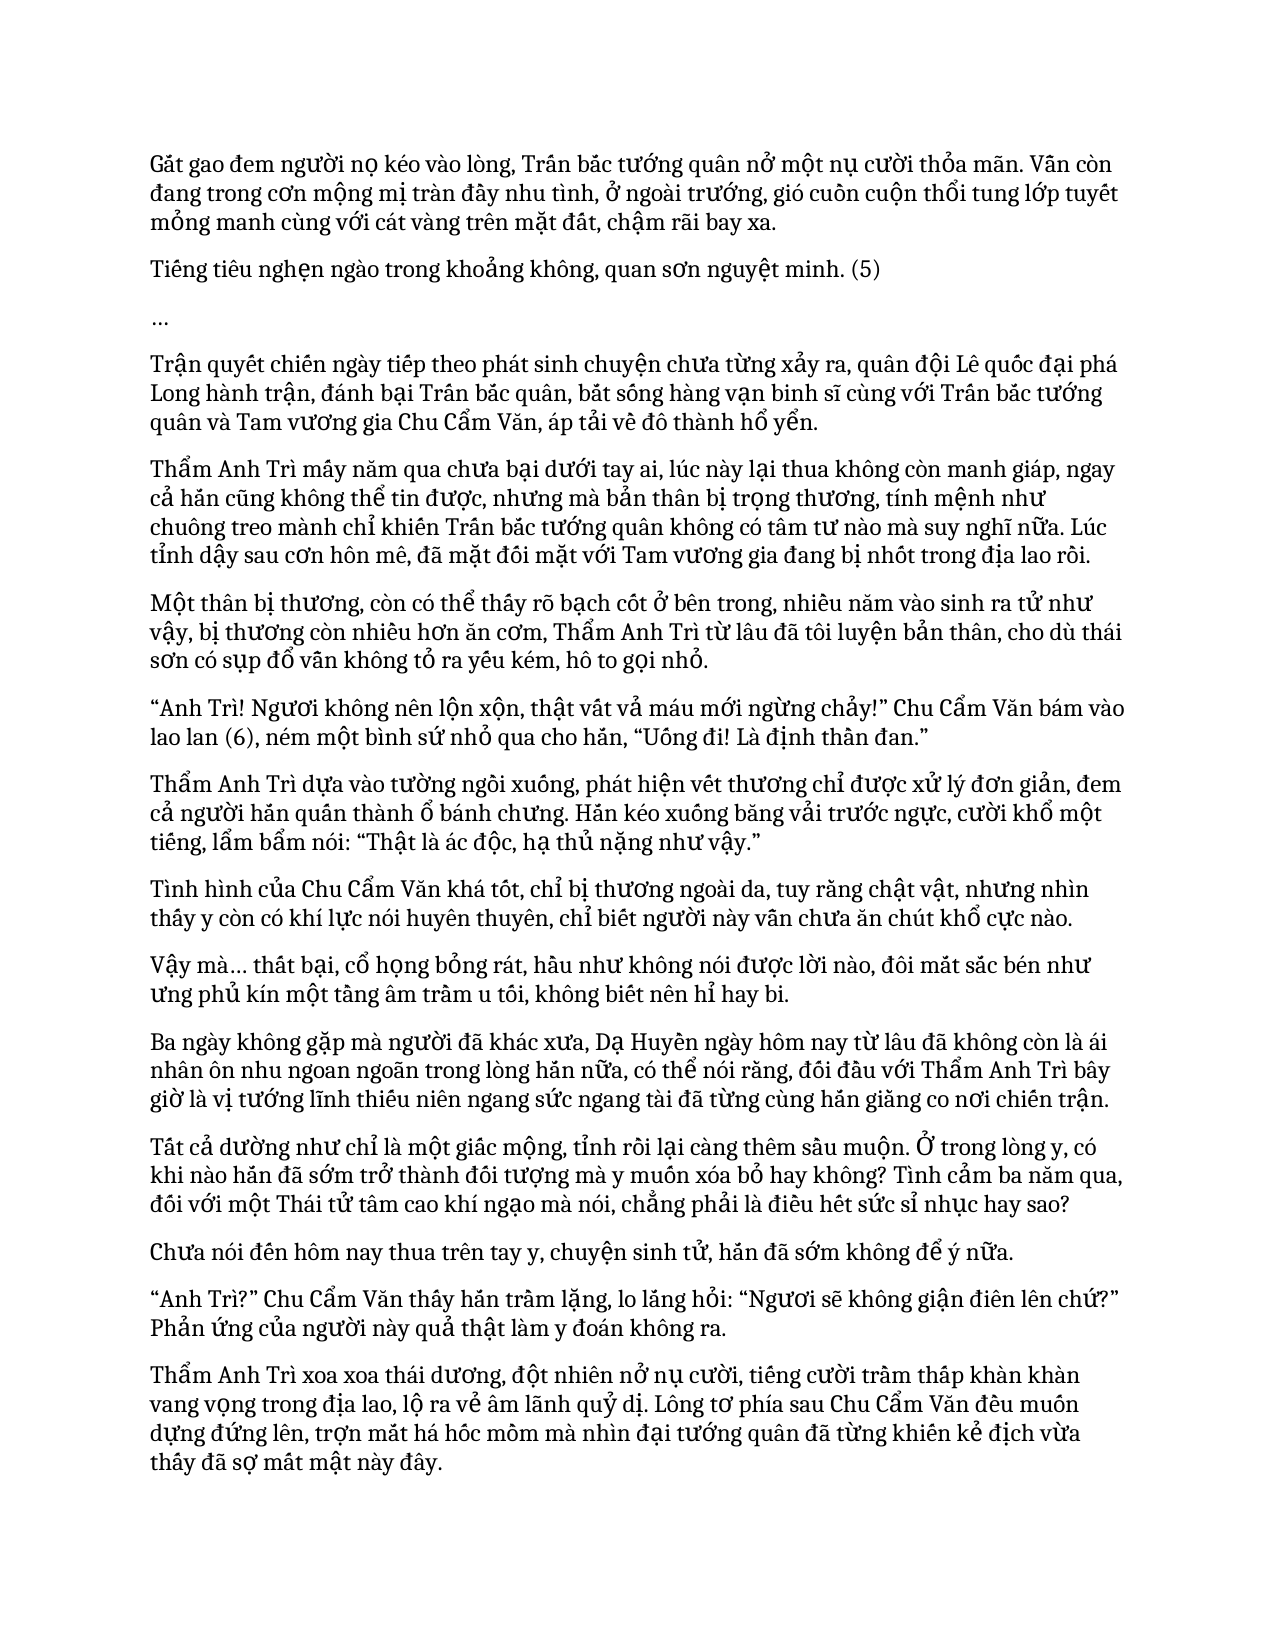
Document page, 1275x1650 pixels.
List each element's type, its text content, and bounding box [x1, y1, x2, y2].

text Vậy mà… thất bại, cổ họng bỏng rát, hầu như không nói được lời nào, đôi mắt sắc bén như ưng phủ kín một tầng âm trầm u tối, không biết nên hỉ hay bi. [150, 951, 1125, 1009]
text Ba ngày không gặp mà người đã khác xưa, Dạ Huyền ngày hôm nay từ lâu đã không còn là ái nhân ôn nhu ngoan ngoãn trong lòng hắn nữa, có thể nói rằng, đối đầu với Thẩm Anh Trì bây giờ là vị tướng lĩnh thiếu niên ngang sức ngang tài đã từng cùng hắn giằng co nơi chiến trận. [150, 1027, 1125, 1114]
text Tất cả dường như chỉ là một giấc mộng, tỉnh rồi lại càng thêm sầu muộn. Ở trong lòng y, có khi nào hắn đã sớm trở thành đối tượng mà y muốn xóa bỏ hay không? Tình cảm ba năm qua, đối với một Thái tử tâm cao khí ngạo mà nói, chẳng phải là điều hết sức sỉ nhục hay sao? [150, 1132, 1125, 1219]
text Thẩm Anh Trì xoa xoa thái dương, đột nhiên nở nụ cười, tiếng cười trầm thấp khàn khàn vang vọng trong địa lao, lộ ra vẻ âm lãnh quỷ dị. Lông tơ phía sau Chu Cẩm Văn đều muốn dựng đứng lên, trợn mắt há hốc mồm mà nhìn đại tướng quân đã từng khiến kẻ địch vừa thấy đã sợ mất mật này đây. [150, 1361, 1125, 1476]
text Chưa nói đến hôm nay thua trên tay y, chuyện sinh tử, hắn đã sớm không để ý nữa. [150, 1237, 1125, 1266]
text Tiếng tiêu nghẹn ngào trong khoảng không, quan sơn nguyệt minh. (5) [150, 255, 1125, 284]
text Thẩm Anh Trì mấy năm qua chưa bại dưới tay ai, lúc này lại thua không còn manh giáp, ngay cả hắn cũng không thể tin được, nhưng mà bản thân bị trọng thương, tính mệnh như chuông treo mành chỉ khiến Trấn bắc tướng quân không có tâm tư nào mà suy nghĩ nữa. Lúc tỉnh dậy sau cơn hôn mê, đã mặt đối mặt với Tam vương gia đang bị nhốt trong địa lao rồi. [150, 455, 1125, 570]
text Trận quyết chiến ngày tiếp theo phát sinh chuyện chưa từng xảy ra, quân đội Lê quốc đại phá Long hành trận, đánh bại Trấn bắc quân, bắt sống hàng vạn binh sĩ cùng với Trấn bắc tướng quân và Tam vương gia Chu Cẩm Văn, áp tải về đô thành hổ yển. [150, 350, 1125, 436]
text Thẩm Anh Trì dựa vào tường ngồi xuống, phát hiện vết thương chỉ được xử lý đơn giản, đem cả người hắn quấn thành ổ bánh chưng. Hắn kéo xuống băng vải trước ngực, cười khổ một tiếng, lẩm bẩm nói: “Thật là ác độc, hạ thủ nặng như vậy.” [150, 770, 1125, 856]
text Gắt gao đem người nọ kéo vào lòng, Trấn bắc tướng quân nở một nụ cười thỏa mãn. Vẫn còn đang trong cơn mộng mị tràn đầy nhu tình, ở ngoài trướng, gió cuồn cuộn thổi tung lớp tuyết mỏng manh cùng với cát vàng trên mặt đất, chậm rãi bay xa. [150, 150, 1125, 236]
text Tình hình của Chu Cẩm Văn khá tốt, chỉ bị thương ngoài da, tuy rằng chật vật, nhưng nhìn thấy y còn có khí lực nói huyên thuyên, chỉ biết người này vẫn chưa ăn chút khổ cực nào. [150, 875, 1125, 932]
text … [150, 302, 1125, 331]
text Một thân bị thương, còn có thể thấy rõ bạch cốt ở bên trong, nhiều năm vào sinh ra tử như vậy, bị thương còn nhiều hơn ăn cơm, Thẩm Anh Trì từ lâu đã tôi luyện bản thân, cho dù thái sơn có sụp đổ vẫn không tỏ ra yếu kém, hô to gọi nhỏ. [150, 589, 1125, 675]
text “Anh Trì! Ngươi không nên lộn xộn, thật vất vả máu mới ngừng chảy!” Chu Cẩm Văn bám vào lao lan (6), ném một bình sứ nhỏ qua cho hắn, “Uống đi! Là định thần đan.” [150, 694, 1125, 751]
text “Anh Trì?” Chu Cẩm Văn thấy hắn trầm lặng, lo lắng hỏi: “Ngươi sẽ không giận điên lên chứ?” Phản ứng của người này quả thật làm y đoán không ra. [150, 1285, 1125, 1342]
